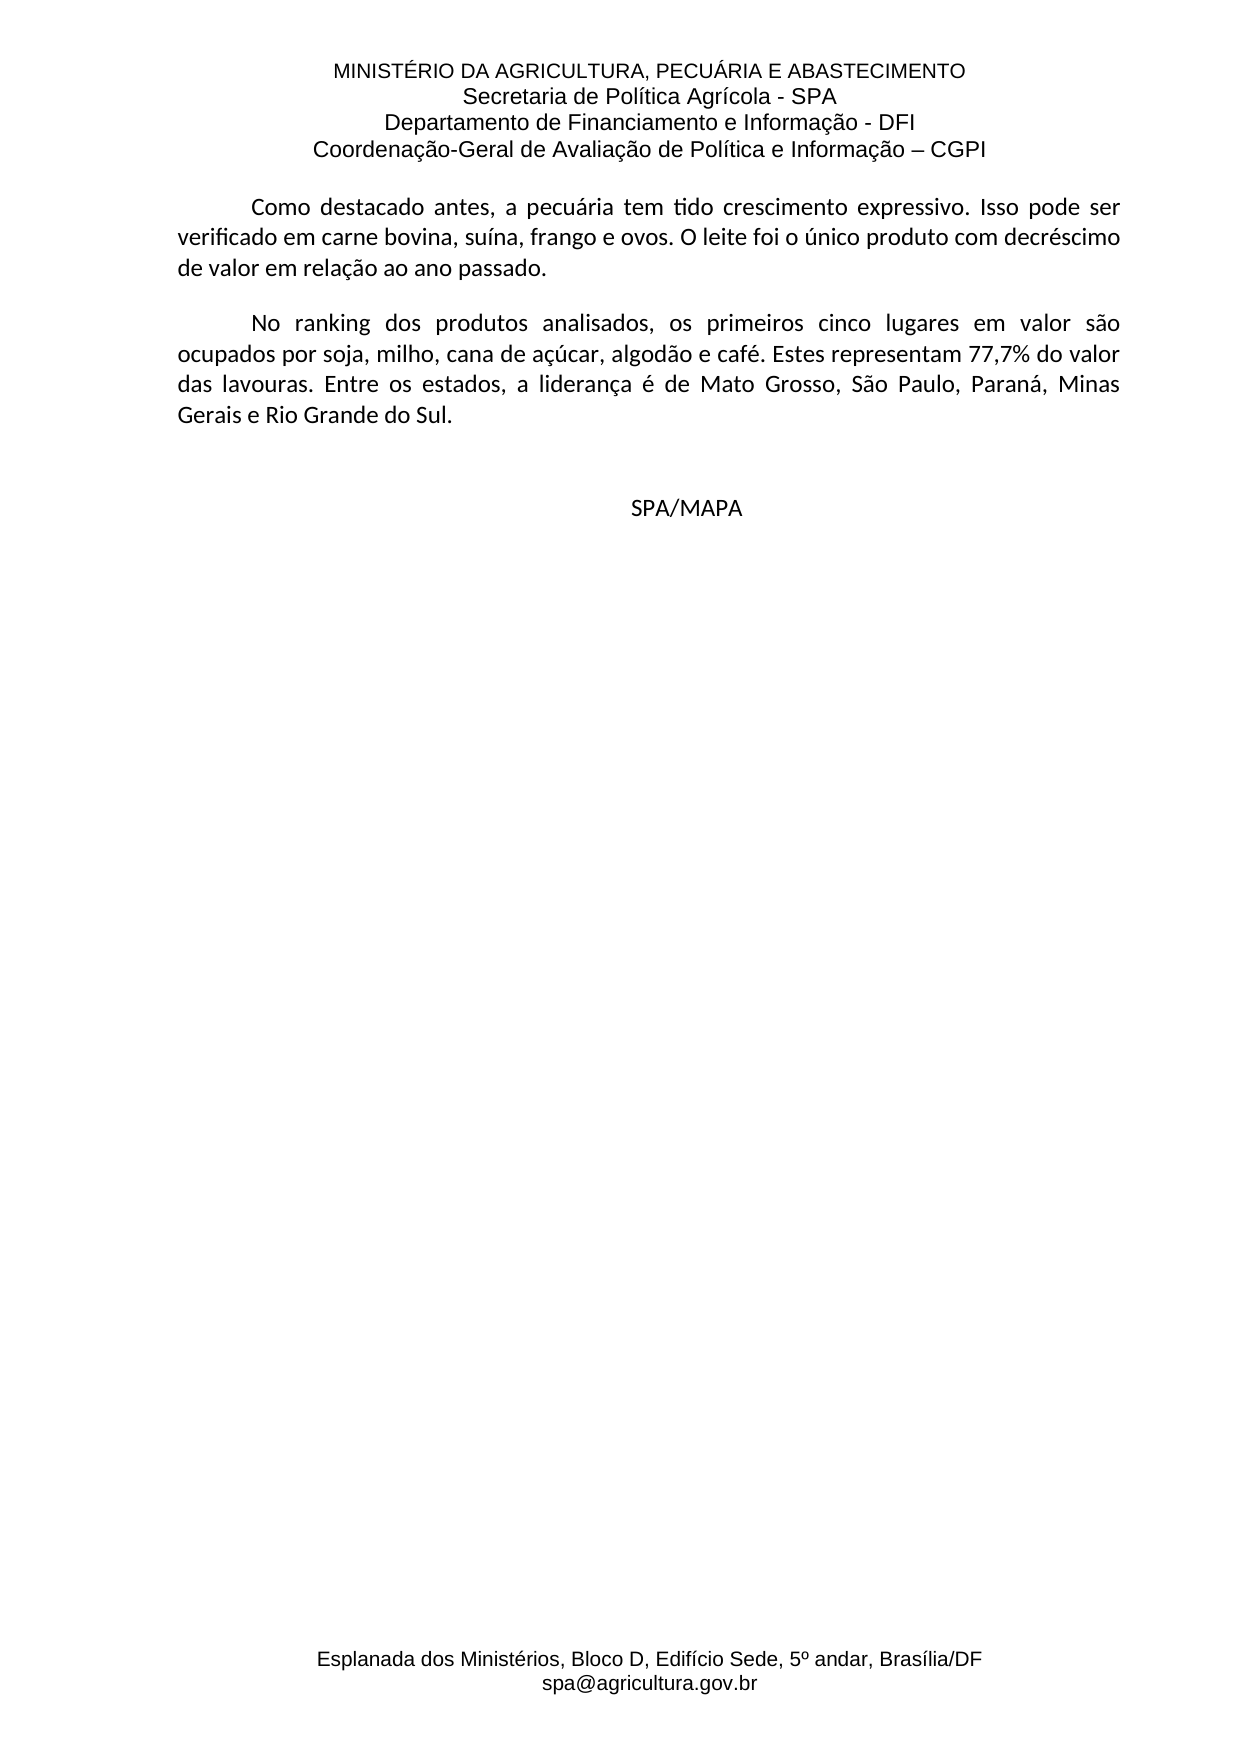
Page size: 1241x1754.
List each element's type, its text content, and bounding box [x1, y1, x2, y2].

text Como destacado antes, a pecuária tem tido crescimento expressivo. Isso pode ser verificado em carne bovina, suína, frango e ovos. O leite foi o único produto com decréscimo de valor em relação ao ano passado. [177, 191, 1122, 282]
text No ranking dos produtos analisados, os primeiros cinco lugares em valor são ocupados por soja, milho, cana de açúcar, algodão e café. Estes representam 77,7% do valor das lavouras. Entre os estados, a liderança é de Mato Grosso, São Paulo, Paraná, Minas Gerais e Rio Grande do Sul. [177, 307, 1122, 429]
text SPA/MAPA [177, 492, 1122, 523]
